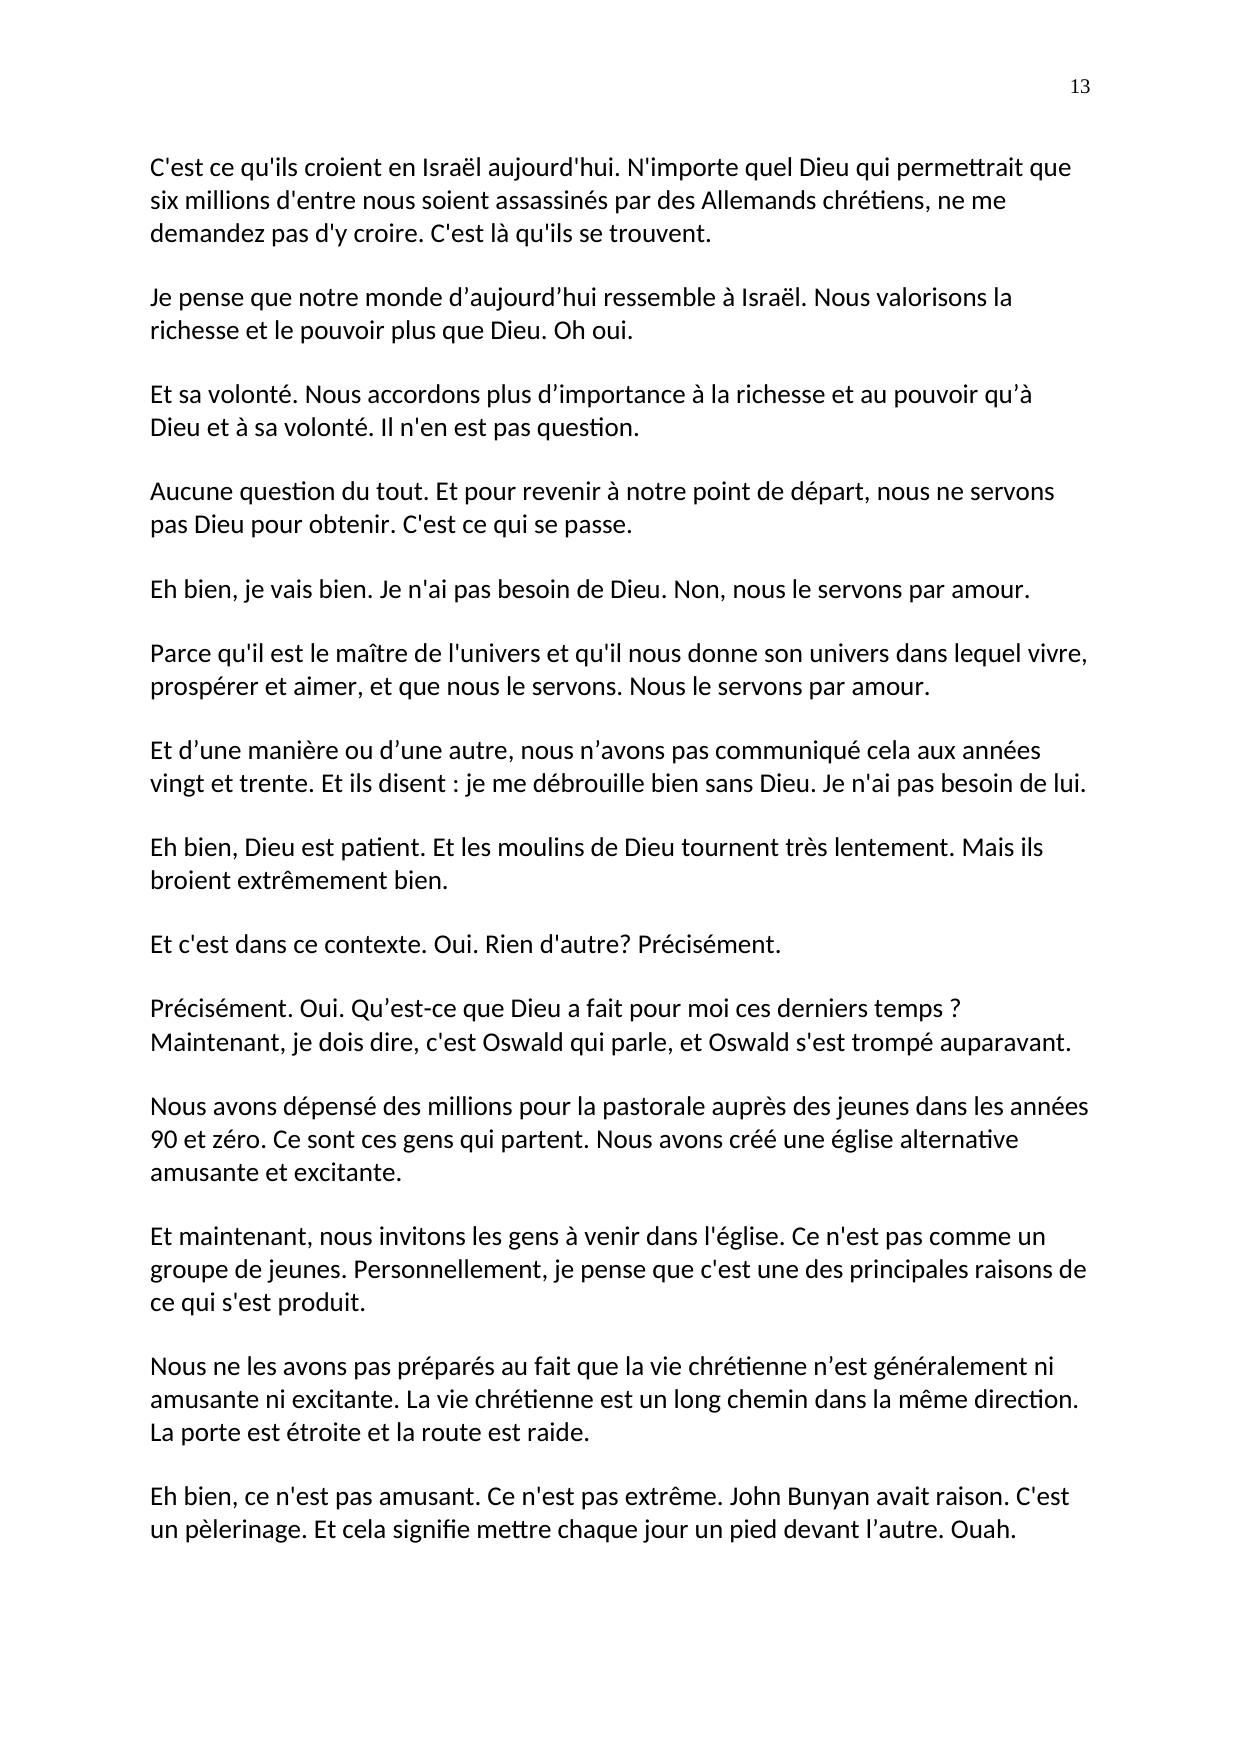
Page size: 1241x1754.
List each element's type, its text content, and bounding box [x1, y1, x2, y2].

text Et maintenant, nous invitons les gens à venir dans l'église. Ce n'est pas comme un groupe de jeunes. Personnellement, je pense que c'est une des principales raisons de ce qui s'est produit. [150, 1219, 1090, 1318]
text Et c'est dans ce contexte. Oui. Rien d'autre? Précisément. [150, 927, 1090, 961]
text Eh bien, je vais bien. Je n'ai pas besoin de Dieu. Non, nous le servons par amour. [150, 572, 1090, 605]
text Eh bien, ce n'est pas amusant. Ce n'est pas extrême. John Bunyan avait raison. C'est un pèlerinage. Et cela signifie mettre chaque jour un pied devant l’autre. Ouah. [150, 1479, 1090, 1546]
text Et sa volonté. Nous accordons plus d’importance à la richesse et au pouvoir qu’à Dieu et à sa volonté. Il n'en est pas question. [150, 377, 1090, 443]
text C'est ce qu'ils croient en Israël aujourd'hui. N'importe quel Dieu qui permettrait que six millions d'entre nous soient assassinés par des Allemands chrétiens, ne me demandez pas d'y croire. C'est là qu'ils se trouvent. [150, 150, 1090, 249]
text Nous avons dépensé des millions pour la pastorale auprès des jeunes dans les années 90 et zéro. Ce sont ces gens qui partent. Nous avons créé une église alternative amusante et excitante. [150, 1089, 1090, 1188]
text Parce qu'il est le maître de l'univers et qu'il nous donne son univers dans lequel vivre, prospérer et aimer, et que nous le servons. Nous le servons par amour. [150, 636, 1090, 702]
text Eh bien, Dieu est patient. Et les moulins de Dieu tournent très lentement. Mais ils broient extrêmement bien. [150, 830, 1090, 896]
text Aucune question du tout. Et pour revenir à notre point de départ, nous ne servons pas Dieu pour obtenir. C'est ce qui se passe. [150, 474, 1090, 541]
text Nous ne les avons pas préparés au fait que la vie chrétienne n’est généralement ni amusante ni excitante. La vie chrétienne est un long chemin dans la même direction. La porte est étroite et la route est raide. [150, 1349, 1090, 1448]
text Et d’une manière ou d’une autre, nous n’avons pas communiqué cela aux années vingt et trente. Et ils disent : je me débrouille bien sans Dieu. Je n'ai pas besoin de lui. [150, 733, 1090, 799]
text Précisément. Oui. Qu’est-ce que Dieu a fait pour moi ces derniers temps ? Maintenant, je dois dire, c'est Oswald qui parle, et Oswald s'est trompé auparavant. [150, 992, 1090, 1058]
text Je pense que notre monde d’aujourd’hui ressemble à Israël. Nous valorisons la richesse et le pouvoir plus que Dieu. Oh oui. [150, 280, 1090, 346]
